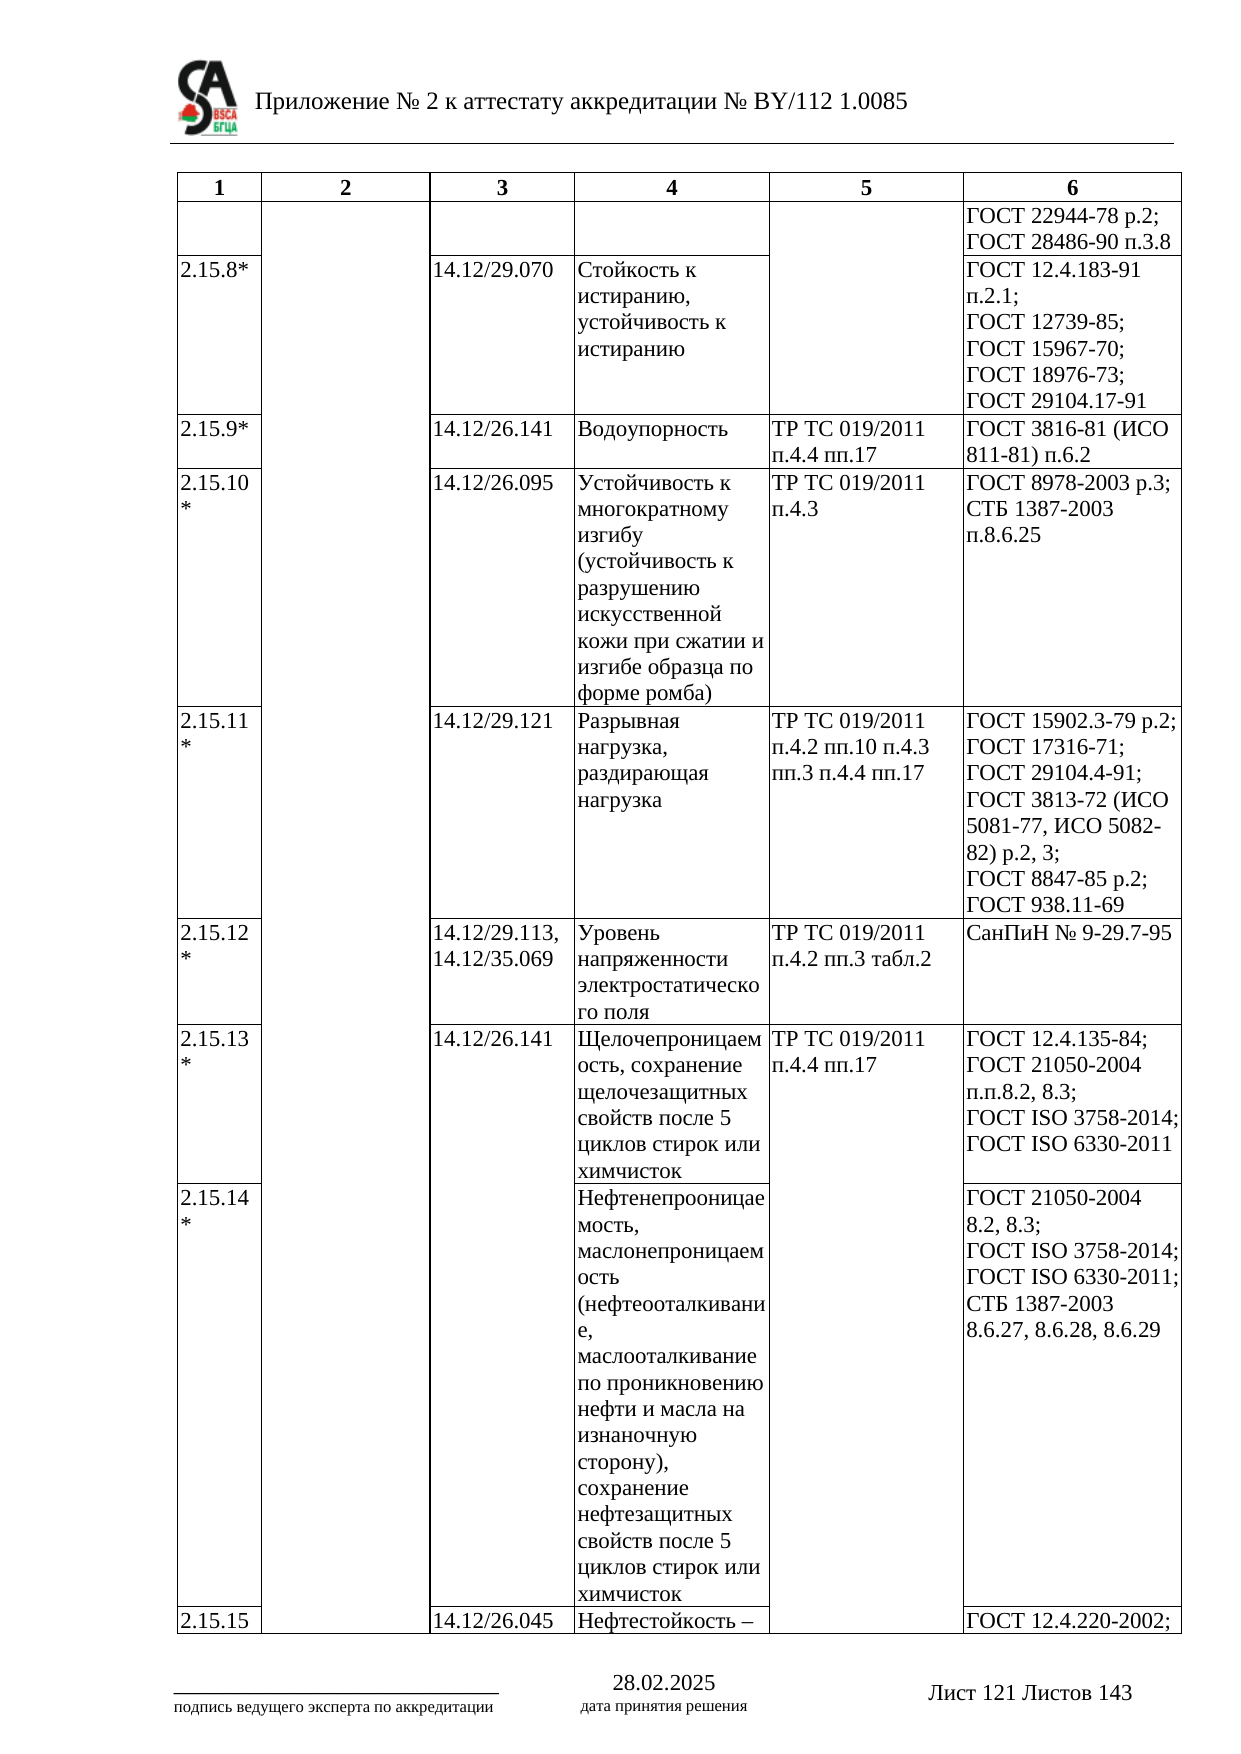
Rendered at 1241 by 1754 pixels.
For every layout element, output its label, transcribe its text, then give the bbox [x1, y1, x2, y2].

table_header 2 [262, 173, 429, 201]
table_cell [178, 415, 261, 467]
table_header 6 [964, 173, 1181, 201]
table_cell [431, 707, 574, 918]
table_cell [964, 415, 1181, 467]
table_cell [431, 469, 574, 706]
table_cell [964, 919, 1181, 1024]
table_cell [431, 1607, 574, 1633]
picture [177, 59, 239, 136]
table_header 5 [770, 173, 963, 201]
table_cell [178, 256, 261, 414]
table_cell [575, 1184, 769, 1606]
table_header 1 [178, 173, 261, 201]
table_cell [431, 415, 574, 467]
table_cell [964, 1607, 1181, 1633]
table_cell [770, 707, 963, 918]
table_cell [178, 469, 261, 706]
table_header 3 [431, 173, 574, 201]
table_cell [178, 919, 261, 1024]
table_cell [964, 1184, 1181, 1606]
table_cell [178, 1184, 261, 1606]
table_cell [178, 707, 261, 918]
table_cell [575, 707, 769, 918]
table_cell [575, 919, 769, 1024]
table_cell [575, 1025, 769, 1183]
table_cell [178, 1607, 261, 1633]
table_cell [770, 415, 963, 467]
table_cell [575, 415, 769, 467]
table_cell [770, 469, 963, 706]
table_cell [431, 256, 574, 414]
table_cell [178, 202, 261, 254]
table_header 4 [575, 173, 769, 201]
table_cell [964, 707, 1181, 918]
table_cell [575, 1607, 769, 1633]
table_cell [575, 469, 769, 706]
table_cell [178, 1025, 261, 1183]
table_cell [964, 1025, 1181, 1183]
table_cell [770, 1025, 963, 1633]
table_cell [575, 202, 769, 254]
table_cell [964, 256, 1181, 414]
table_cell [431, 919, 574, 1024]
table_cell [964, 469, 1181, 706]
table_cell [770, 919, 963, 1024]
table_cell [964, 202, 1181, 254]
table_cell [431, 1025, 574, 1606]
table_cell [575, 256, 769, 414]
